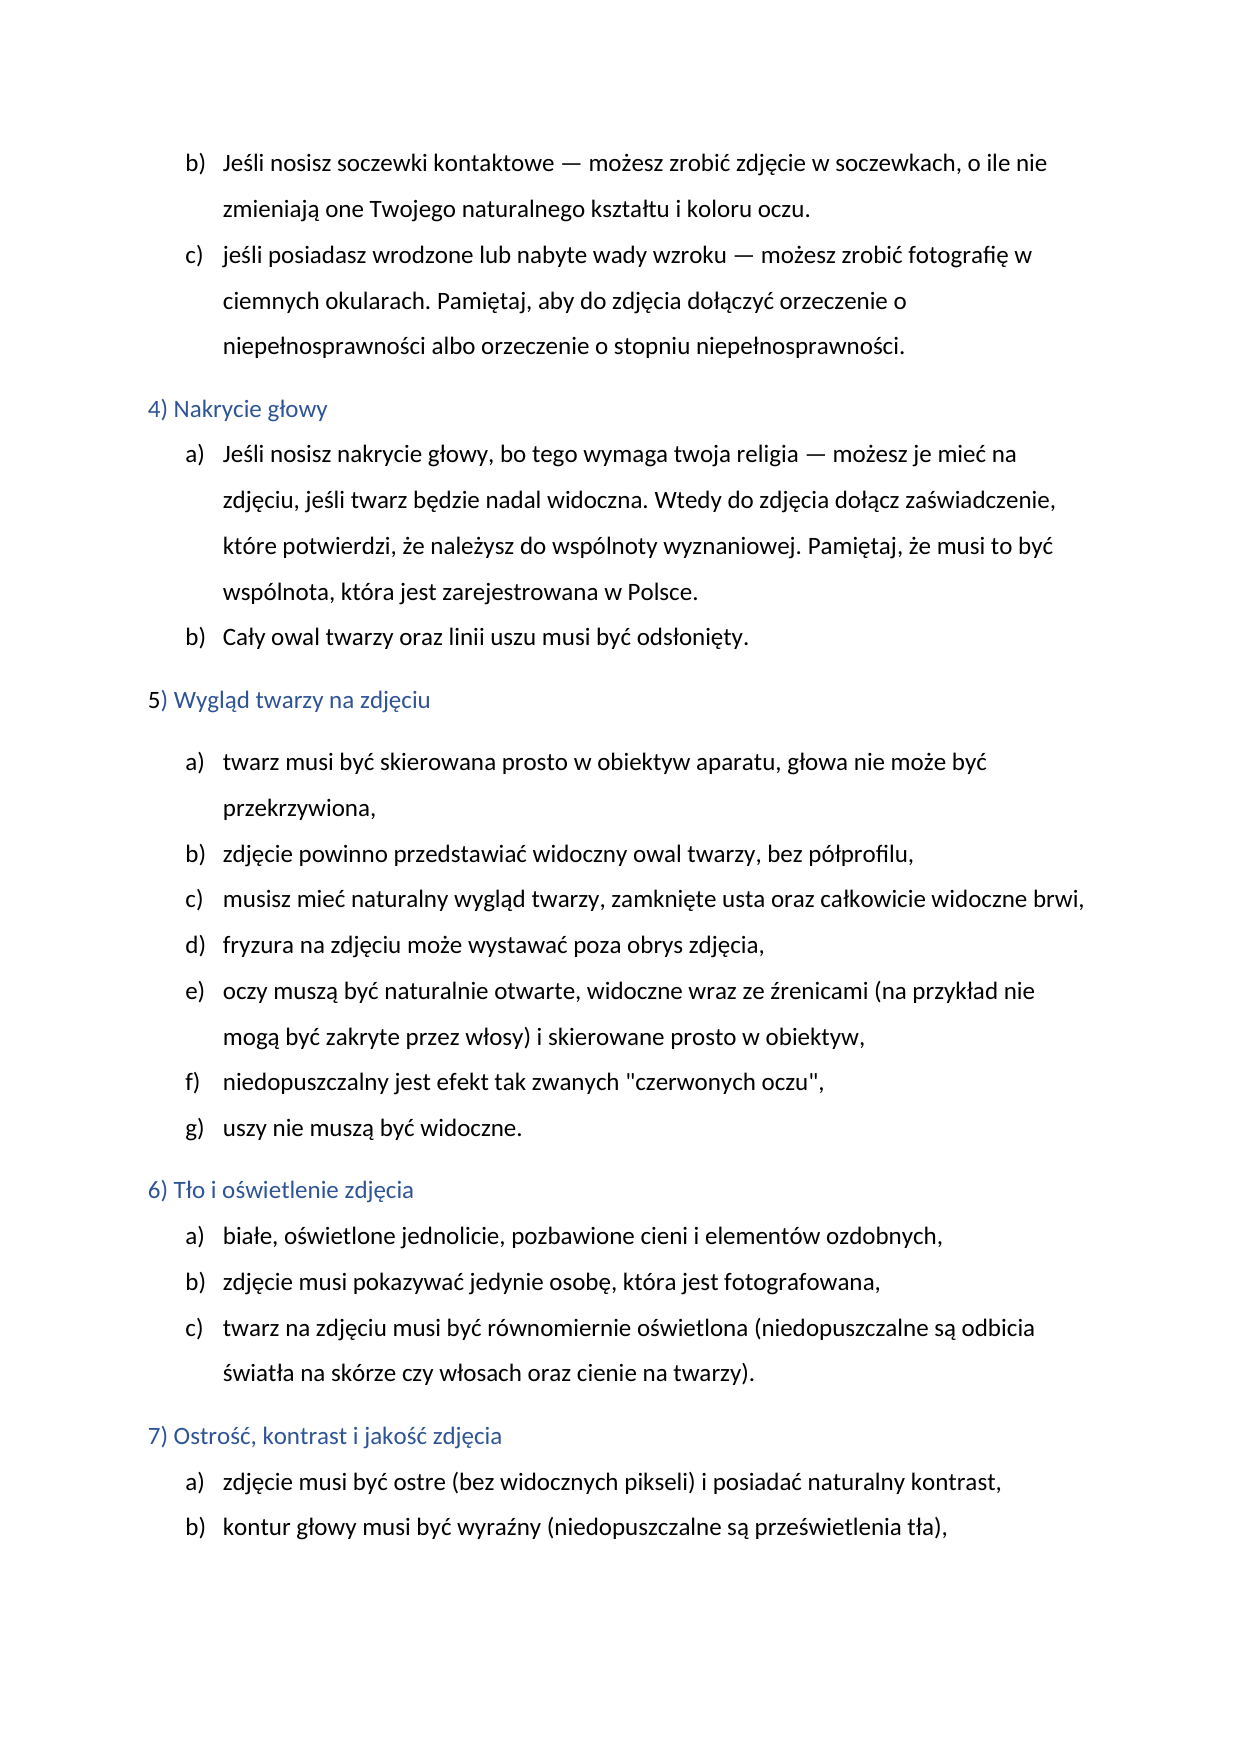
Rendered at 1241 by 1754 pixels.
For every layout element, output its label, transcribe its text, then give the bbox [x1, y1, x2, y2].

list musisz mieć naturalny wygląd twarzy, zamknięte usta oraz całkowicie widoczne brwi, [185, 883, 1093, 914]
list uszy nie muszą być widoczne. [185, 1112, 1093, 1143]
list zdjęcie musi być ostre (bez widocznych pikseli) i posiadać naturalny kontrast, [185, 1466, 1093, 1496]
subtitle 7) Ostrość, kontrast i jakość zdjęcia [148, 1420, 1093, 1450]
list Jeśli nosisz soczewki kontaktowe — możesz zrobić zdjęcie w soczewkach, o ile nie zmieniają one Twojego naturalnego kształtu i koloru oczu. [185, 148, 1093, 224]
list Jeśli nosisz nakrycie głowy, bo tego wymaga twoja religia — możesz je mieć na zdjęciu, jeśli twarz będzie nadal widoczna. Wtedy do zdjęcia dołącz zaświadczenie, które potwierdzi, że należysz do wspólnoty wyznaniowej. Pamiętaj, że musi to być wspólnota, która jest zarejestrowana w Polsce. [185, 439, 1093, 606]
list twarz musi być skierowana prosto w obiektyw aparatu, głowa nie może być przekrzywiona, [185, 746, 1093, 823]
list Cały owal twarzy oraz linii uszu musi być odsłonięty. [185, 622, 1093, 652]
subtitle 6) Tło i oświetlenie zdjęcia [148, 1174, 1093, 1205]
subtitle 4) Nakrycie głowy [148, 393, 1093, 423]
list zdjęcie powinno przedstawiać widoczny owal twarzy, bez półprofilu, [185, 838, 1093, 868]
list kontur głowy musi być wyraźny (niedopuszczalne są prześwietlenia tła), [185, 1511, 1093, 1542]
list białe, oświetlone jednolicie, pozbawione cieni i elementów ozdobnych, [185, 1220, 1093, 1251]
list zdjęcie musi pokazywać jedynie osobę, która jest fotografowana, [185, 1266, 1093, 1297]
list jeśli posiadasz wrodzone lub nabyte wady wzroku — możesz zrobić fotografię w ciemnych okularach. Pamiętaj, aby do zdjęcia dołączyć orzeczenie o niepełnosprawności albo orzeczenie o stopniu niepełnosprawności. [185, 239, 1093, 361]
list niedopuszczalny jest efekt tak zwanych "czerwonych oczu", [185, 1066, 1093, 1097]
list twarz na zdjęciu musi być równomiernie oświetlona (niedopuszczalne są odbicia światła na skórze czy włosach oraz cienie na twarzy). [185, 1312, 1093, 1388]
list oczy muszą być naturalnie otwarte, widoczne wraz ze źrenicami (na przykład nie mogą być zakryte przez włosy) i skierowane prosto w obiektyw, [185, 975, 1093, 1051]
text 5) Wygląd twarzy na zdjęciu [148, 684, 1093, 714]
list fryzura na zdjęciu może wystawać poza obrys zdjęcia, [185, 929, 1093, 960]
